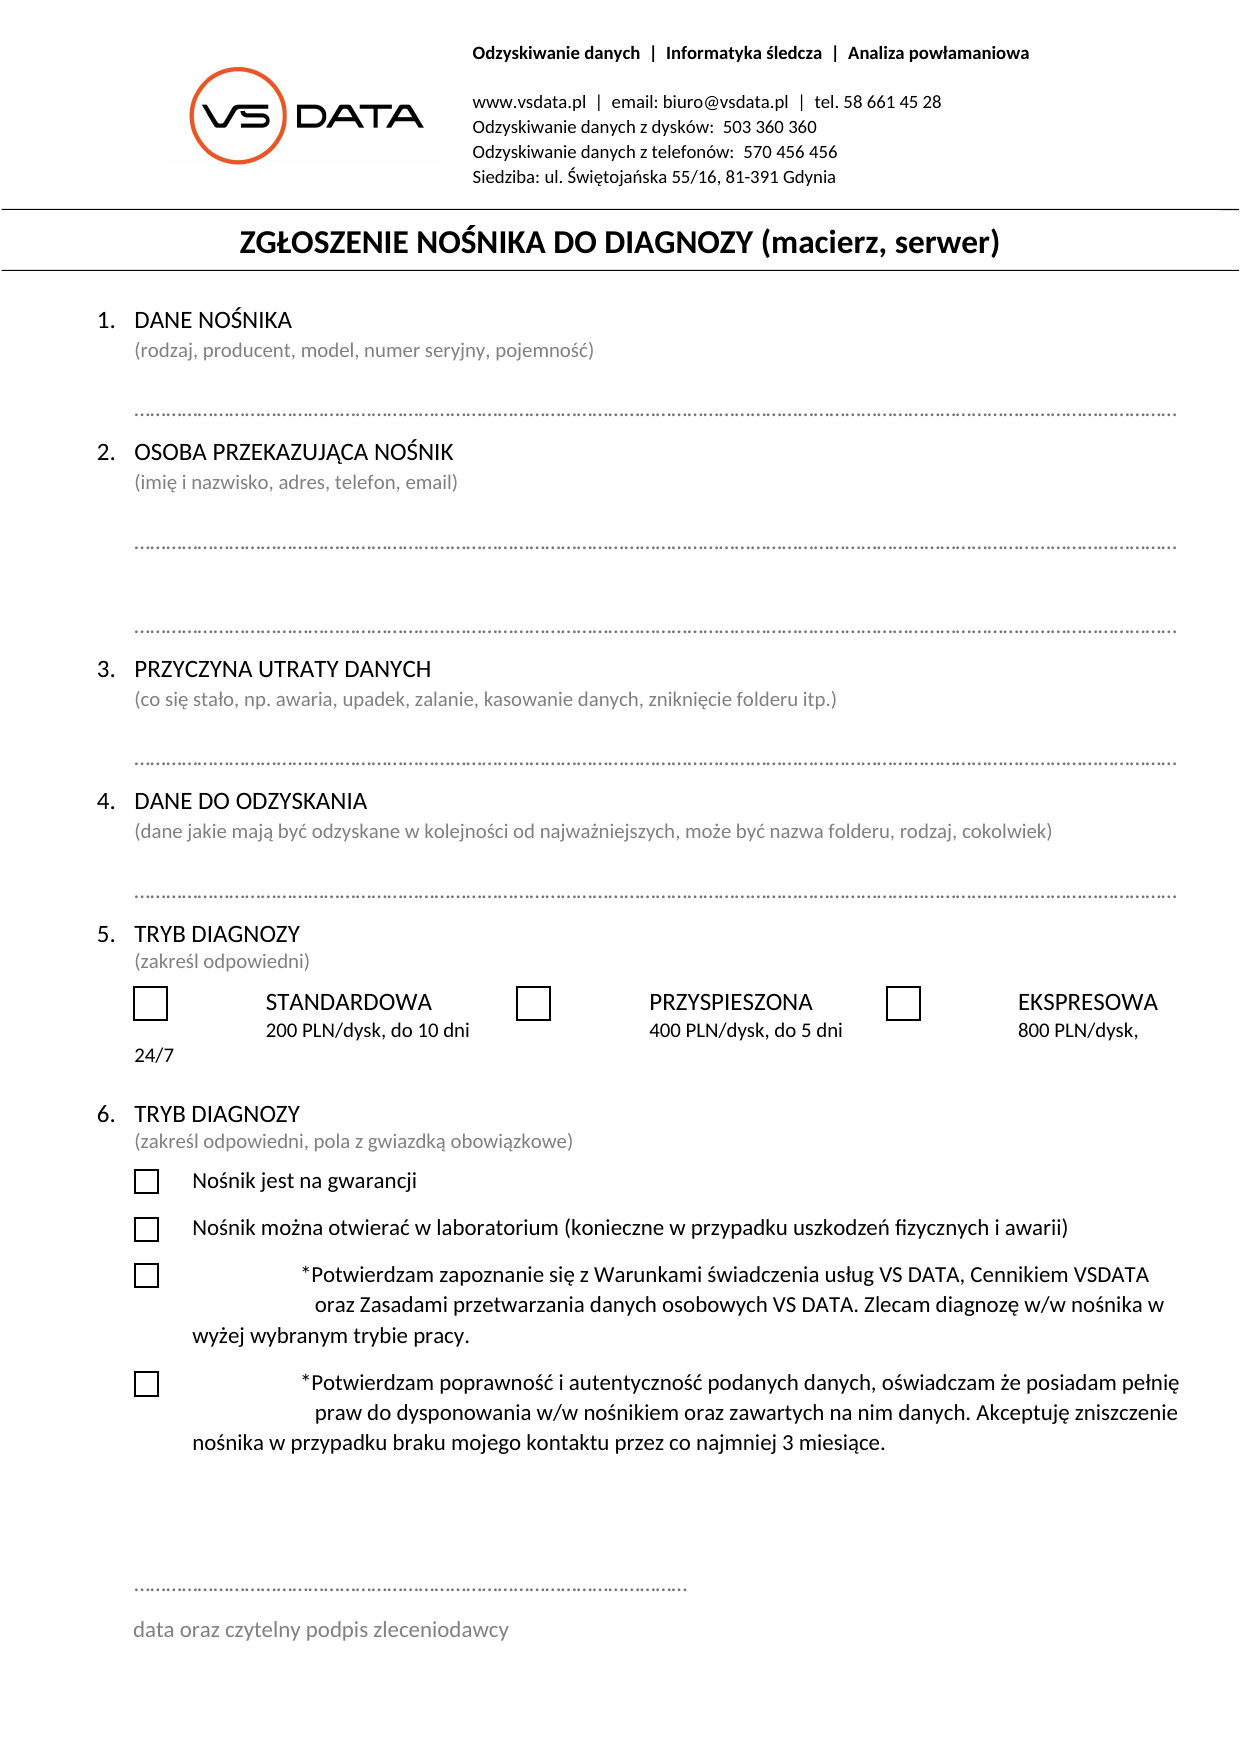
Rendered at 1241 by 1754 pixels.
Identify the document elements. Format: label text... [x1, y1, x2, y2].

list PRZYCZYNA UTRATY DANYCH [97, 653, 1181, 683]
list (zakreśl odpowiedni, pola z gwiazdką obowiązkowe) [134, 1128, 1181, 1154]
list ……………………………………………………………………………………………………………………………………………………………………………… ……………………………………………………………………………………………………………………………………………………………………………… [134, 527, 1181, 639]
text ZGŁOSZENIE NOŚNIKA DO DIAGNOZY (macierz, serwer) [59, 222, 1181, 262]
list (co się stało, np. awaria, upadek, zalanie, kasowanie danych, zniknięcie folderu itp.) [134, 686, 1181, 711]
list Nośnik jest na gwarancji [192, 1167, 1181, 1195]
list OSOBA PRZEKAZUJĄCA NOŚNIK [97, 437, 1181, 467]
text *Potwierdzam poprawność i autentyczność podanych danych, oświadczam że posiadam pełnię praw do dysponowania w/w nośnikiem oraz zawartych na nim danych. Akceptuję zniszczenie nośnika w przypadku braku mojego kontaktu przez co najmniej 3 miesiące. [177, 1368, 1181, 1456]
list (imię i nazwisko, adres, telefon, email) [134, 469, 1181, 495]
text *Potwierdzam zapoznanie się z Warunkami świadczenia usług VS DATA, Cennikiem VSDATA oraz Zasadami przetwarzania danych osobowych VS DATA. Zlecam diagnozę w/w nośnika w wyżej wybranym trybie pracy. [177, 1260, 1181, 1349]
text Nośnik można otwierać w laboratorium (konieczne w przypadku uszkodzeń fizycznych i awarii) [192, 1213, 1181, 1242]
list (rodzaj, producent, model, numer seryjny, pojemność) [134, 337, 1181, 362]
list ……………………………………………………………………………………………………………………………………………………………………………… [134, 743, 1181, 772]
list DANE DO ODZYSKANIA (dane jakie mają być odzyskane w kolejności od najważniejszych, może być nazwa folderu, rodzaj, cokolwiek) [97, 786, 1181, 874]
list ……………………………………………………………………………………………………………………………………………………………………………… [134, 394, 1181, 423]
list TRYB DIAGNOZY [97, 918, 1181, 948]
list STANDARDOWA PRZYSPIESZONA EKSPRESOWA 200 PLN/dysk, do 10 dni 400 PLN/dysk, do 5 dni 800 PLN/dysk, 24/7 [134, 986, 1181, 1068]
list (zakreśl odpowiedni) [134, 948, 1181, 974]
list …………………………………………………………………………………………… [134, 1569, 1181, 1597]
list ……………………………………………………………………………………………………………………………………………………………………………… [134, 876, 1181, 904]
list DANE NOŚNIKA [97, 304, 1181, 334]
list TRYB DIAGNOZY [97, 1098, 1181, 1128]
picture [166, 64, 447, 166]
text data oraz czytelny podpis zleceniodawcy [133, 1616, 1181, 1644]
